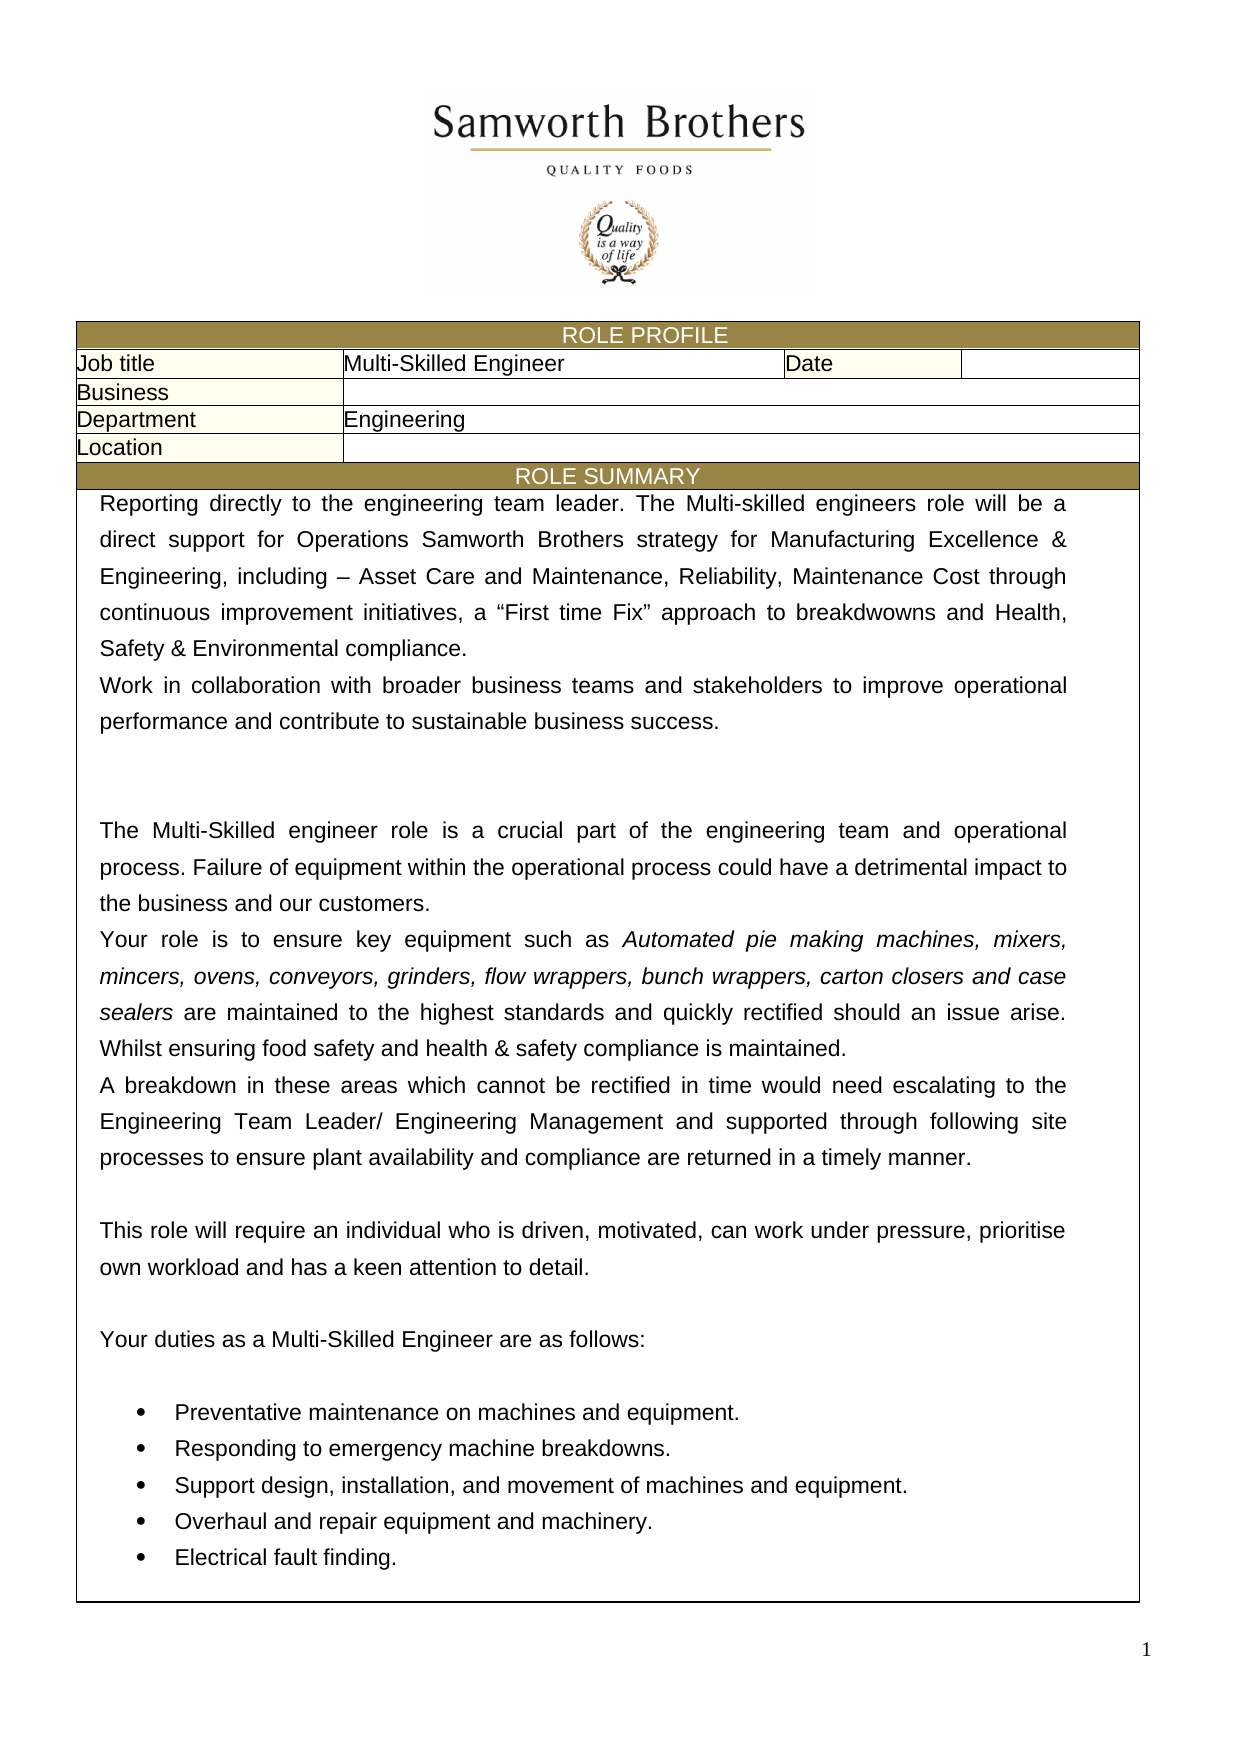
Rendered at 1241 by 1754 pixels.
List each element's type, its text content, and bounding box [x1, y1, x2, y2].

table_cell Business [77, 379, 343, 405]
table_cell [77, 490, 1139, 1601]
table_cell [344, 434, 1139, 462]
table_cell Multi-Skilled Engineer [344, 350, 784, 378]
table_cell Engineering [344, 406, 1139, 432]
table_cell ROLE SUMMARY [77, 463, 1139, 489]
table_header ROLE PROFILE [77, 322, 1139, 348]
table_cell Date [785, 350, 961, 378]
table_cell Department [77, 406, 343, 432]
table_cell Location [77, 434, 343, 462]
table_cell [344, 379, 1139, 405]
picture [423, 88, 817, 295]
table_cell Job title [77, 350, 343, 378]
table_cell [962, 350, 1139, 378]
